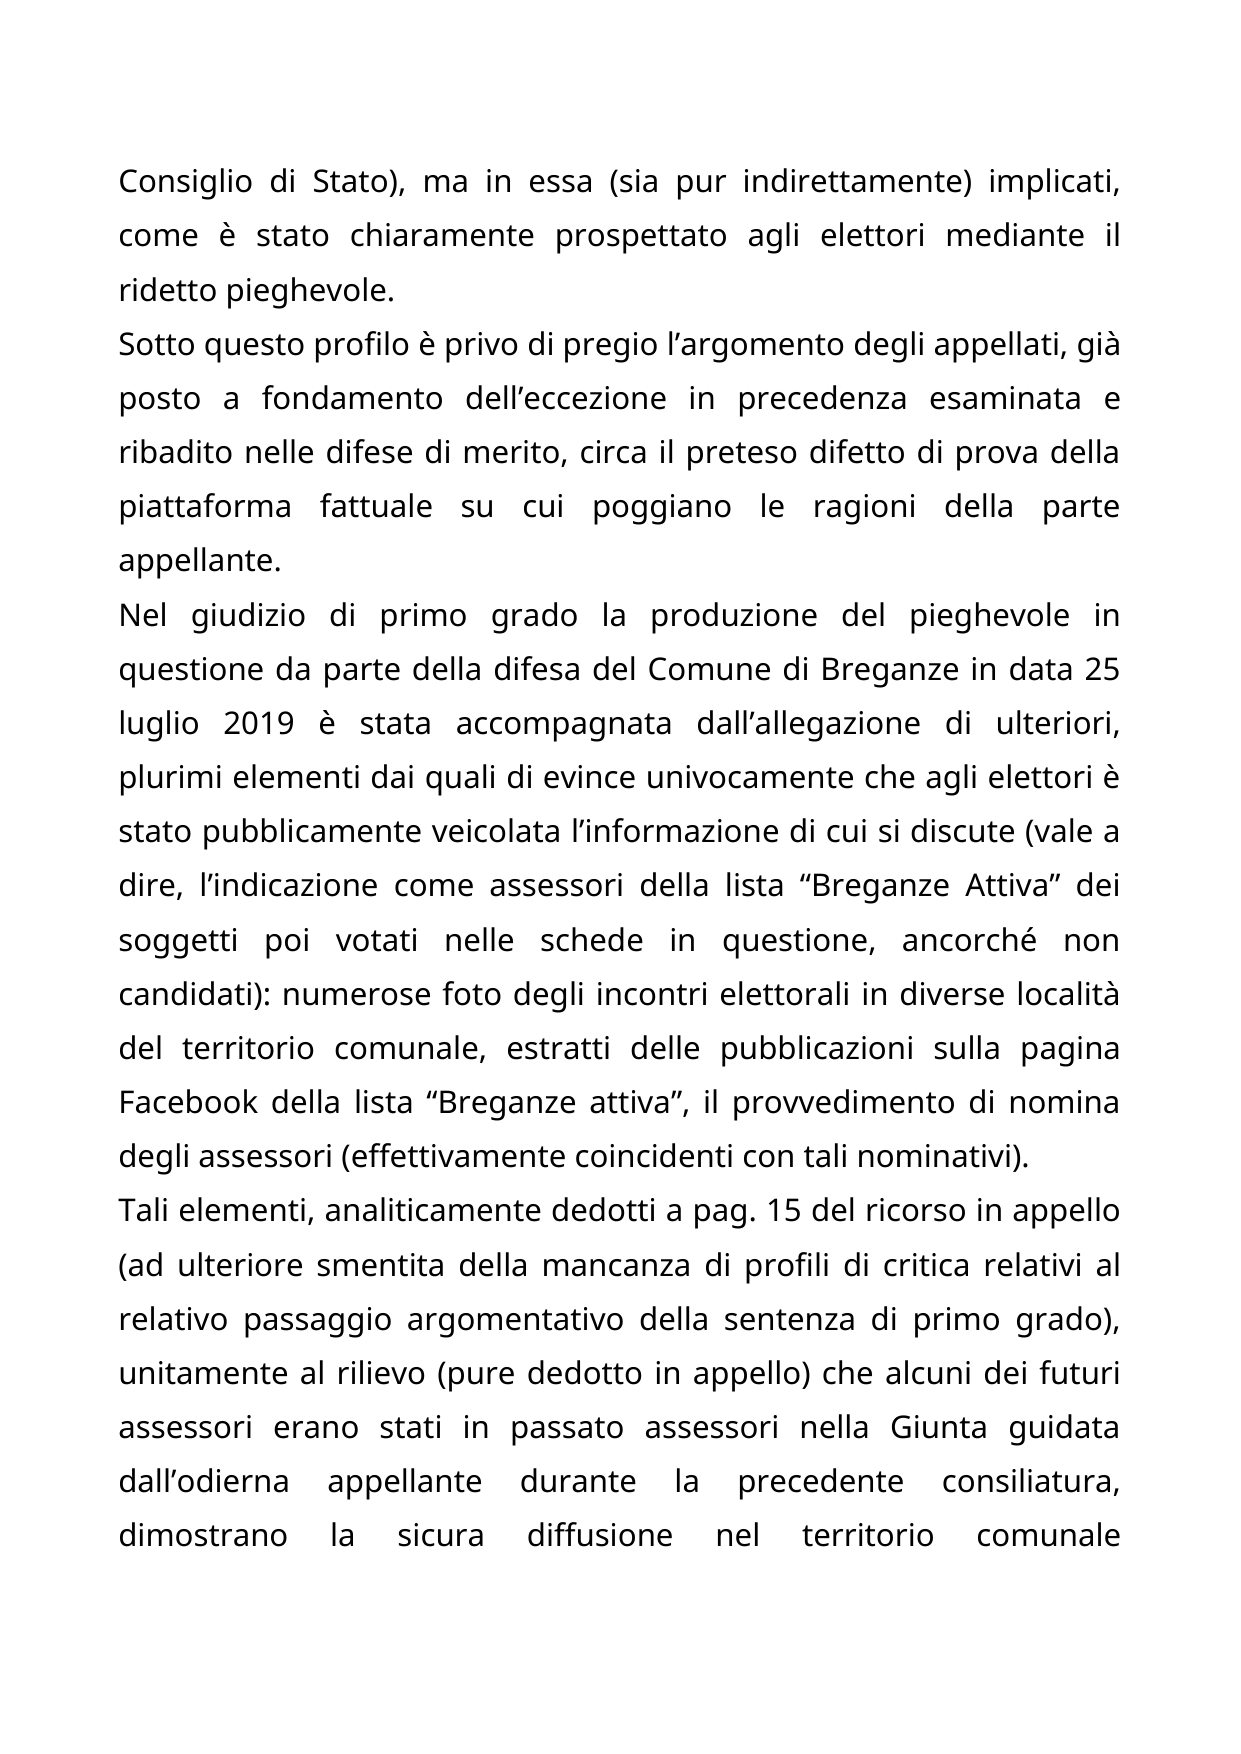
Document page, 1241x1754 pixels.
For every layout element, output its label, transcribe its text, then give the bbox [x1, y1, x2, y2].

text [118, 1177, 1122, 1556]
text Sotto questo profilo è privo di pregio l’argomento degli appellati, già posto a fondamento dell’eccezione in precedenza esaminata e ribadito nelle difese di merito, circa il preteso difetto di prova della piattaforma fattuale su cui poggiano le ragioni della parte appellante. [118, 310, 1122, 581]
text Nel giudizio di primo grado la produzione del pieghevole in questione da parte della difesa del Comune di Breganze in data 25 luglio 2019 è stata accompagnata dall’allegazione di ulteriori, plurimi elementi dai quali di evince univocamente che agli elettori è stato pubblicamente veicolata l’informazione di cui si discute (vale a dire, l’indicazione come assessori della lista “Breganze Attiva” dei soggetti poi votati nelle schede in questione, ancorché non candidati): numerose foto degli incontri elettorali in diverse località del territorio comunale, estratti delle pubblicazioni sulla pagina Facebook della lista “Breganze attiva”, il provvedimento di nomina degli assessori (effettivamente coincidenti con tali nominativi). [118, 581, 1122, 1177]
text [118, 148, 1122, 310]
